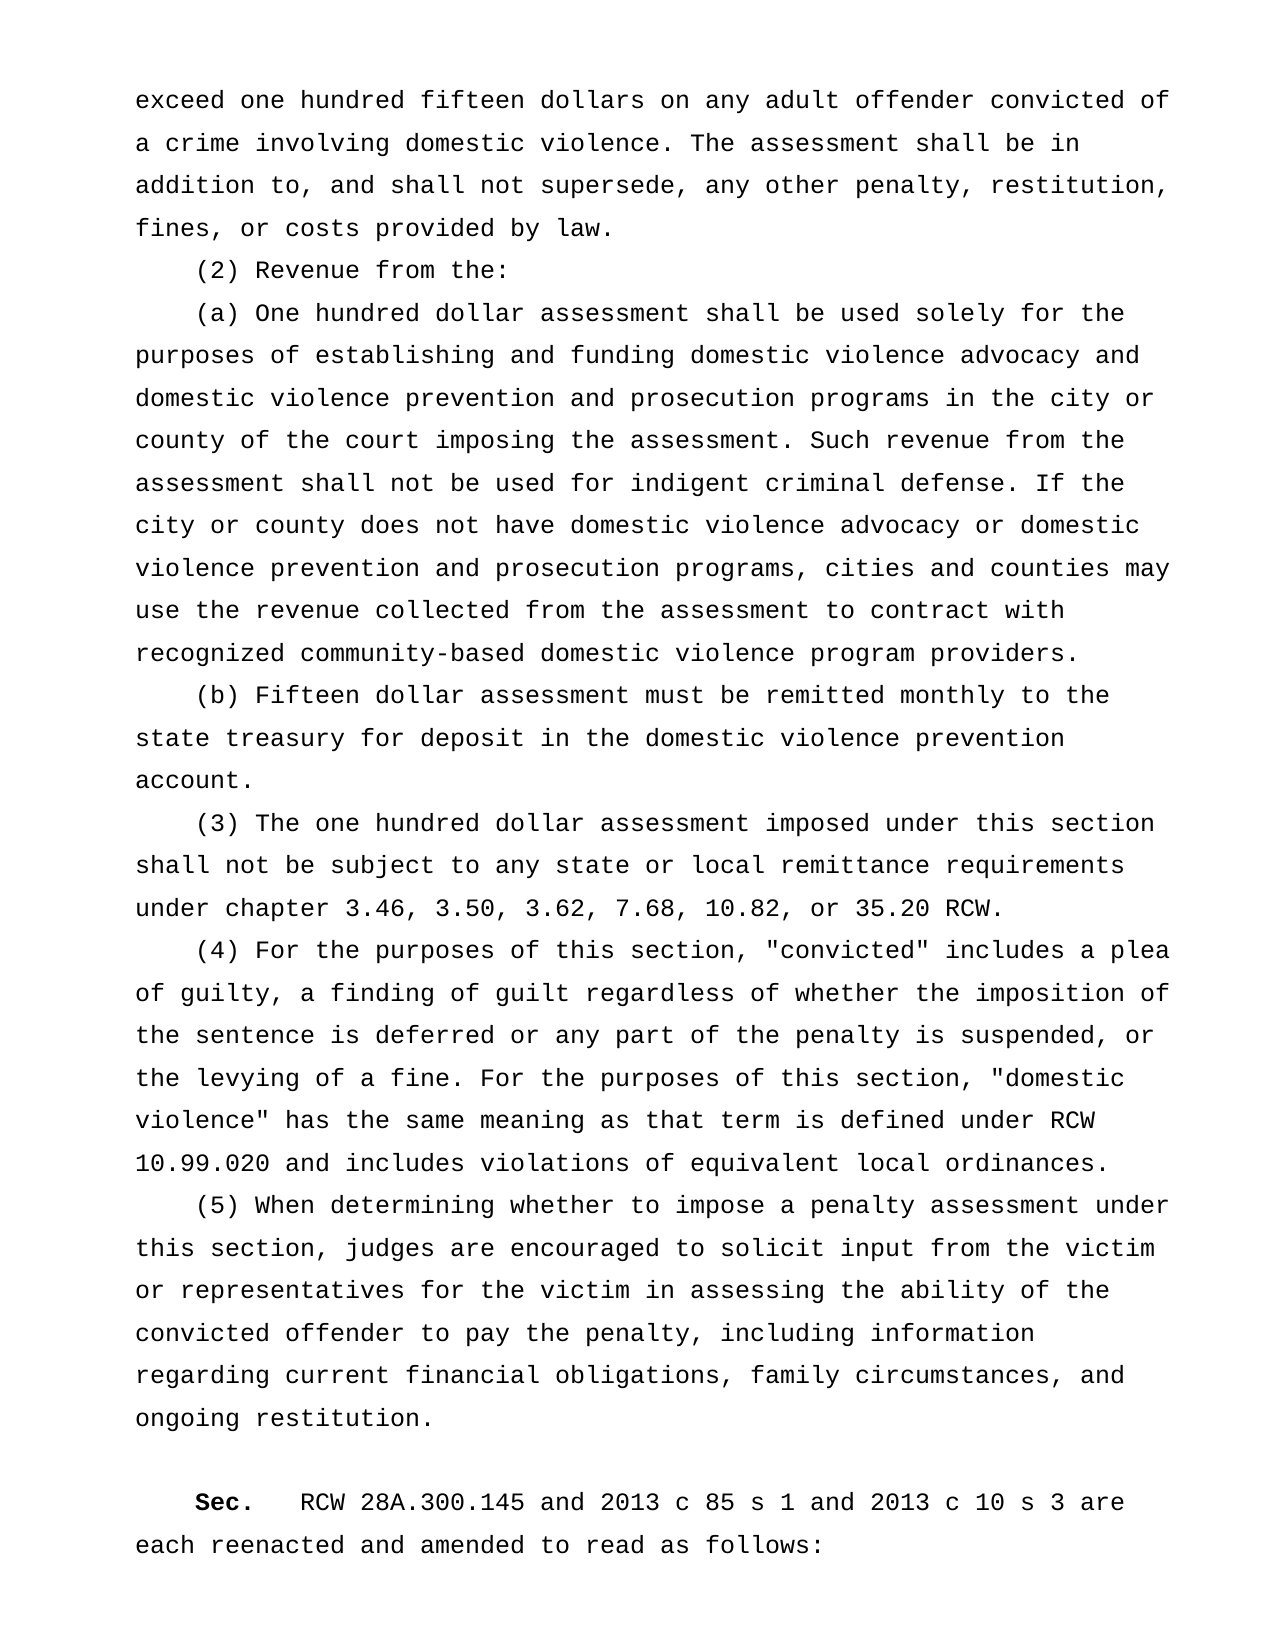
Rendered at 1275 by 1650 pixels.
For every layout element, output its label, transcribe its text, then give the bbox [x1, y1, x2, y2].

text (2) Revenue from the: [135, 245, 1170, 287]
text Sec. RCW 28A.300.145 and 2013 c 85 s 1 and 2013 c 10 s 3 are each reenacted and amended to read as follows: [135, 1477, 1170, 1562]
text (a) One hundred dollar assessment shall be used solely for the purposes of establishing and funding domestic violence advocacy and domestic violence prevention and prosecution programs in the city or county of the court imposing the assessment. Such revenue from the assessment shall not be used for indigent criminal defense. If the city or county does not have domestic violence advocacy or domestic violence prevention and prosecution programs, cities and counties may use the revenue collected from the assessment to contract with recognized community-based domestic violence program providers. [135, 287, 1170, 670]
text (5) When determining whether to impose a penalty assessment under this section, judges are encouraged to solicit input from the victim or representatives for the victim in assessing the ability of the convicted offender to pay the penalty, including information regarding current financial obligations, family circumstances, and ongoing restitution. [135, 1180, 1170, 1435]
text (b) Fifteen dollar assessment must be remitted monthly to the state treasury for deposit in the domestic violence prevention account. [135, 670, 1170, 797]
text (3) The one hundred dollar assessment imposed under this section shall not be subject to any state or local remittance requirements under chapter 3.46, 3.50, 3.62, 7.68, 10.82, or 35.20 RCW. [135, 797, 1170, 925]
text (4) For the purposes of this section, "convicted" includes a plea of guilty, a finding of guilt regardless of whether the imposition of the sentence is deferred or any part of the penalty is suspended, or the levying of a fine. For the purposes of this section, "domestic violence" has the same meaning as that term is defined under RCW 10.99.020 and includes violations of equivalent local ordinances. [135, 925, 1170, 1180]
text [135, 75, 1170, 245]
